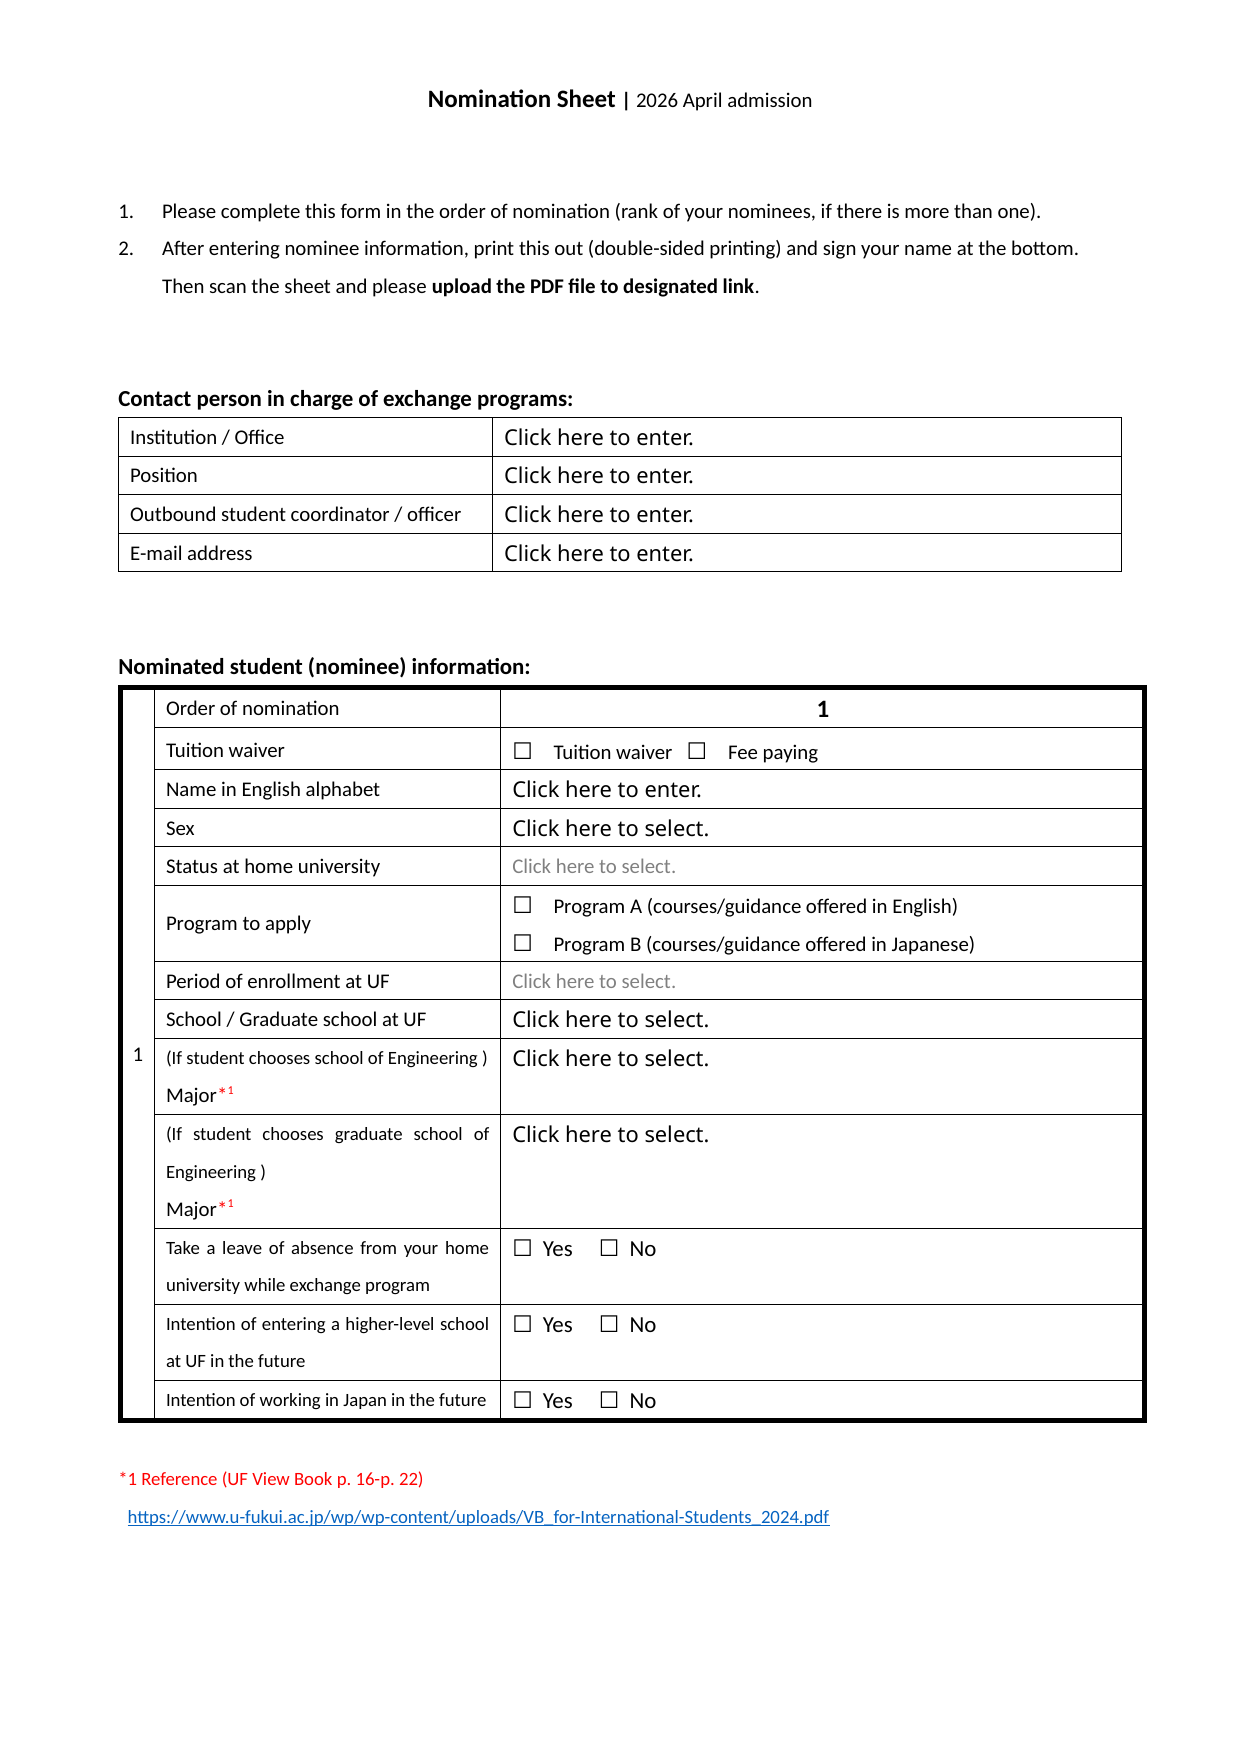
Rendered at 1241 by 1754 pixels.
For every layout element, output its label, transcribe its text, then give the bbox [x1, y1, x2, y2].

table_cell Take a leave of absence from your home university while exchange program [155, 1229, 500, 1303]
table_cell Name in English alphabet [155, 770, 500, 808]
text https://www.u-fukui.ac.jp/wp/wp-content/uploads/VB_for-International-Students_2024.pdf [118, 1498, 1122, 1535]
table_cell Program A (courses/guidance offered in English) Program B (courses/guidance offered in Japanese) [501, 886, 1142, 961]
list Please complete this form in the order of nomination (rank of your nominees, if there is more than one). [118, 192, 1122, 229]
table_cell Intention of entering a higher-level school at UF in the future [155, 1305, 500, 1379]
text Nomination Sheet | 2026 April admission [118, 79, 1122, 117]
table_cell Tuition waiver [155, 728, 500, 769]
table_cell Yes No [501, 1381, 1142, 1418]
table_cell Yes No [501, 1229, 1142, 1303]
table_cell Position [119, 457, 492, 494]
table_cell E-mail address [119, 534, 492, 571]
table_cell Period of enrollment at UF [155, 962, 500, 999]
table_cell Intention of working in Japan in the future [155, 1381, 500, 1418]
table_cell Program to apply [155, 886, 500, 961]
table_cell Tuition waiver Fee paying [501, 728, 1142, 769]
text Contact person in charge of exchange programs: [118, 379, 1122, 417]
table_header Order of nomination [155, 690, 500, 727]
table_header Institution / Office [119, 418, 492, 456]
table_cell Status at home university [155, 847, 500, 885]
table_cell (If student chooses school of Engineering ) Major*1 [155, 1039, 500, 1114]
list After entering nominee information, print this out (double-sided printing) and sign your name at the bottom. Then scan the sheet and please upload the PDF file to designated link. [118, 229, 1122, 304]
table_cell (If student chooses graduate school of Engineering ) Major*1 [155, 1115, 500, 1227]
table_cell [501, 962, 1142, 999]
text Nominated student (nominee) information: [118, 647, 1122, 685]
table_header 1 [501, 690, 1142, 727]
table_cell Yes No [501, 1305, 1142, 1379]
text *1 Reference (UF View Book p. 16-p. 22) [118, 1460, 1122, 1498]
table_cell School / Graduate school at UF [155, 1000, 500, 1038]
table_cell [501, 847, 1142, 885]
table_cell Sex [155, 809, 500, 846]
table_header 1 [123, 690, 154, 1418]
table_cell Outbound student coordinator / officer [119, 495, 492, 533]
